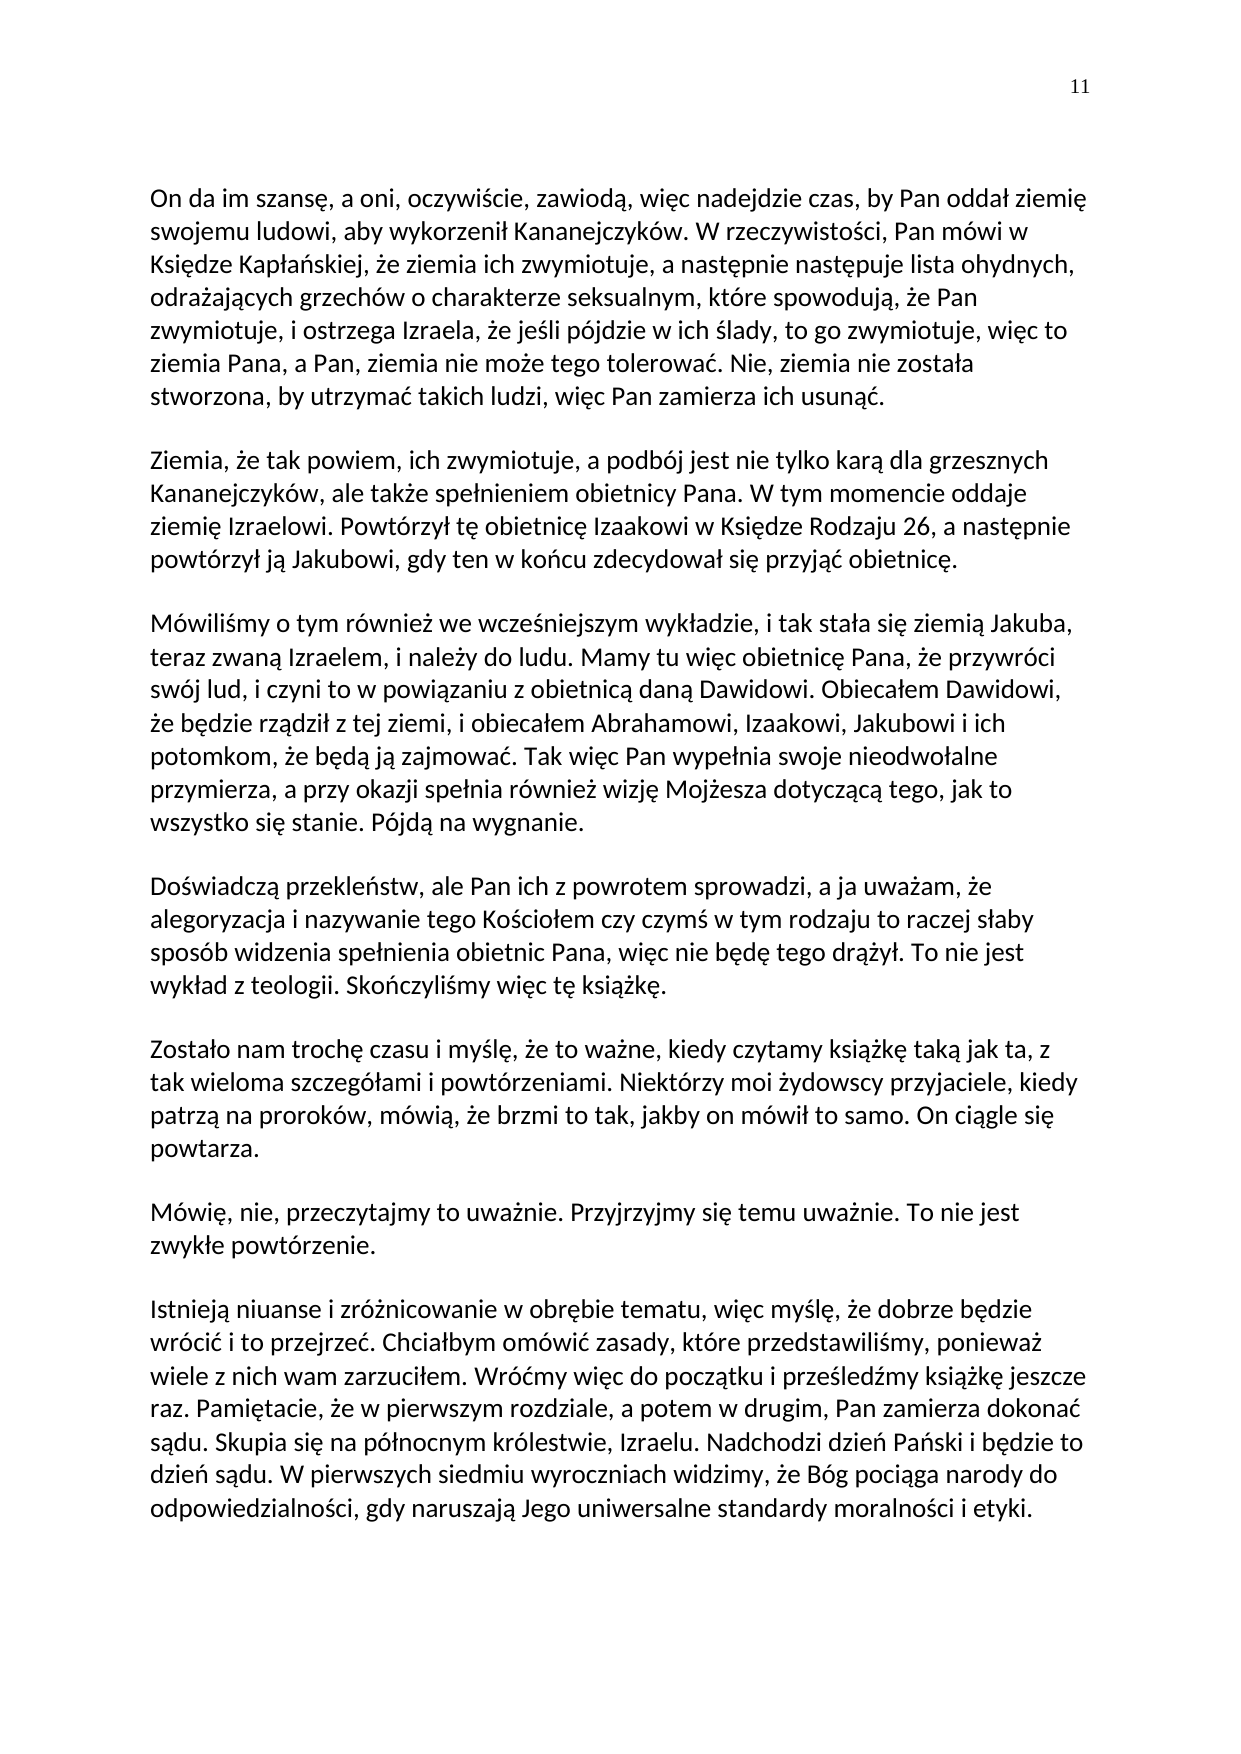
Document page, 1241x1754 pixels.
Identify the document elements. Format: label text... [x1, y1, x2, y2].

text Mówię, nie, przeczytajmy to uważnie. Przyjrzyjmy się temu uważnie. To nie jest zwykłe powtórzenie. [150, 1195, 1090, 1261]
text Doświadczą przekleństw, ale Pan ich z powrotem sprowadzi, a ja uważam, że alegoryzacja i nazywanie tego Kościołem czy czymś w tym rodzaju to raczej słaby sposób widzenia spełnienia obietnic Pana, więc nie będę tego drążył. To nie jest wykład z teologii. Skończyliśmy więc tę książkę. [150, 869, 1090, 1001]
text Istnieją niuanse i zróżnicowanie w obrębie tematu, więc myślę, że dobrze będzie wrócić i to przejrzeć. Chciałbym omówić zasady, które przedstawiliśmy, ponieważ wiele z nich wam zarzuciłem. Wróćmy więc do początku i prześledźmy książkę jeszcze raz. Pamiętacie, że w pierwszym rozdziale, a potem w drugim, Pan zamierza dokonać sądu. Skupia się na północnym królestwie, Izraelu. Nadchodzi dzień Pański i będzie to dzień sądu. W pierwszych siedmiu wyroczniach widzimy, że Bóg pociąga narody do odpowiedzialności, gdy naruszają Jego uniwersalne standardy moralności i etyki. [150, 1293, 1090, 1524]
text Zostało nam trochę czasu i myślę, że to ważne, kiedy czytamy książkę taką jak ta, z tak wieloma szczegółami i powtórzeniami. Niektórzy moi żydowscy przyjaciele, kiedy patrzą na proroków, mówią, że brzmi to tak, jakby on mówił to samo. On ciągle się powtarza. [150, 1032, 1090, 1164]
text Ziemia, że tak powiem, ich zwymiotuje, a podbój jest nie tylko karą dla grzesznych Kananejczyków, ale także spełnieniem obietnicy Pana. W tym momencie oddaje ziemię Izraelowi. Powtórzył tę obietnicę Izaakowi w Księdze Rodzaju 26, a następnie powtórzył ją Jakubowi, gdy ten w końcu zdecydował się przyjąć obietnicę. [150, 443, 1090, 576]
text On da im szansę, a oni, oczywiście, zawiodą, więc nadejdzie czas, by Pan oddał ziemię swojemu ludowi, aby wykorzenił Kananejczyków. W rzeczywistości, Pan mówi w Księdze Kapłańskiej, że ziemia ich zwymiotuje, a następnie następuje lista ohydnych, odrażających grzechów o charakterze seksualnym, które spowodują, że Pan zwymiotuje, i ostrzega Izraela, że jeśli pójdzie w ich ślady, to go zwymiotuje, więc to ziemia Pana, a Pan, ziemia nie może tego tolerować. Nie, ziemia nie została stworzona, by utrzymać takich ludzi, więc Pan zamierza ich usunąć. [150, 181, 1090, 412]
text Mówiliśmy o tym również we wcześniejszym wykładzie, i tak stała się ziemią Jakuba, teraz zwaną Izraelem, i należy do ludu. Mamy tu więc obietnicę Pana, że przywróci swój lud, i czyni to w powiązaniu z obietnicą daną Dawidowi. Obiecałem Dawidowi, że będzie rządził z tej ziemi, i obiecałem Abrahamowi, Izaakowi, Jakubowi i ich potomkom, że będą ją zajmować. Tak więc Pan wypełnia swoje nieodwołalne przymierza, a przy okazji spełnia również wizję Mojżesza dotyczącą tego, jak to wszystko się stanie. Pójdą na wygnanie. [150, 607, 1090, 838]
